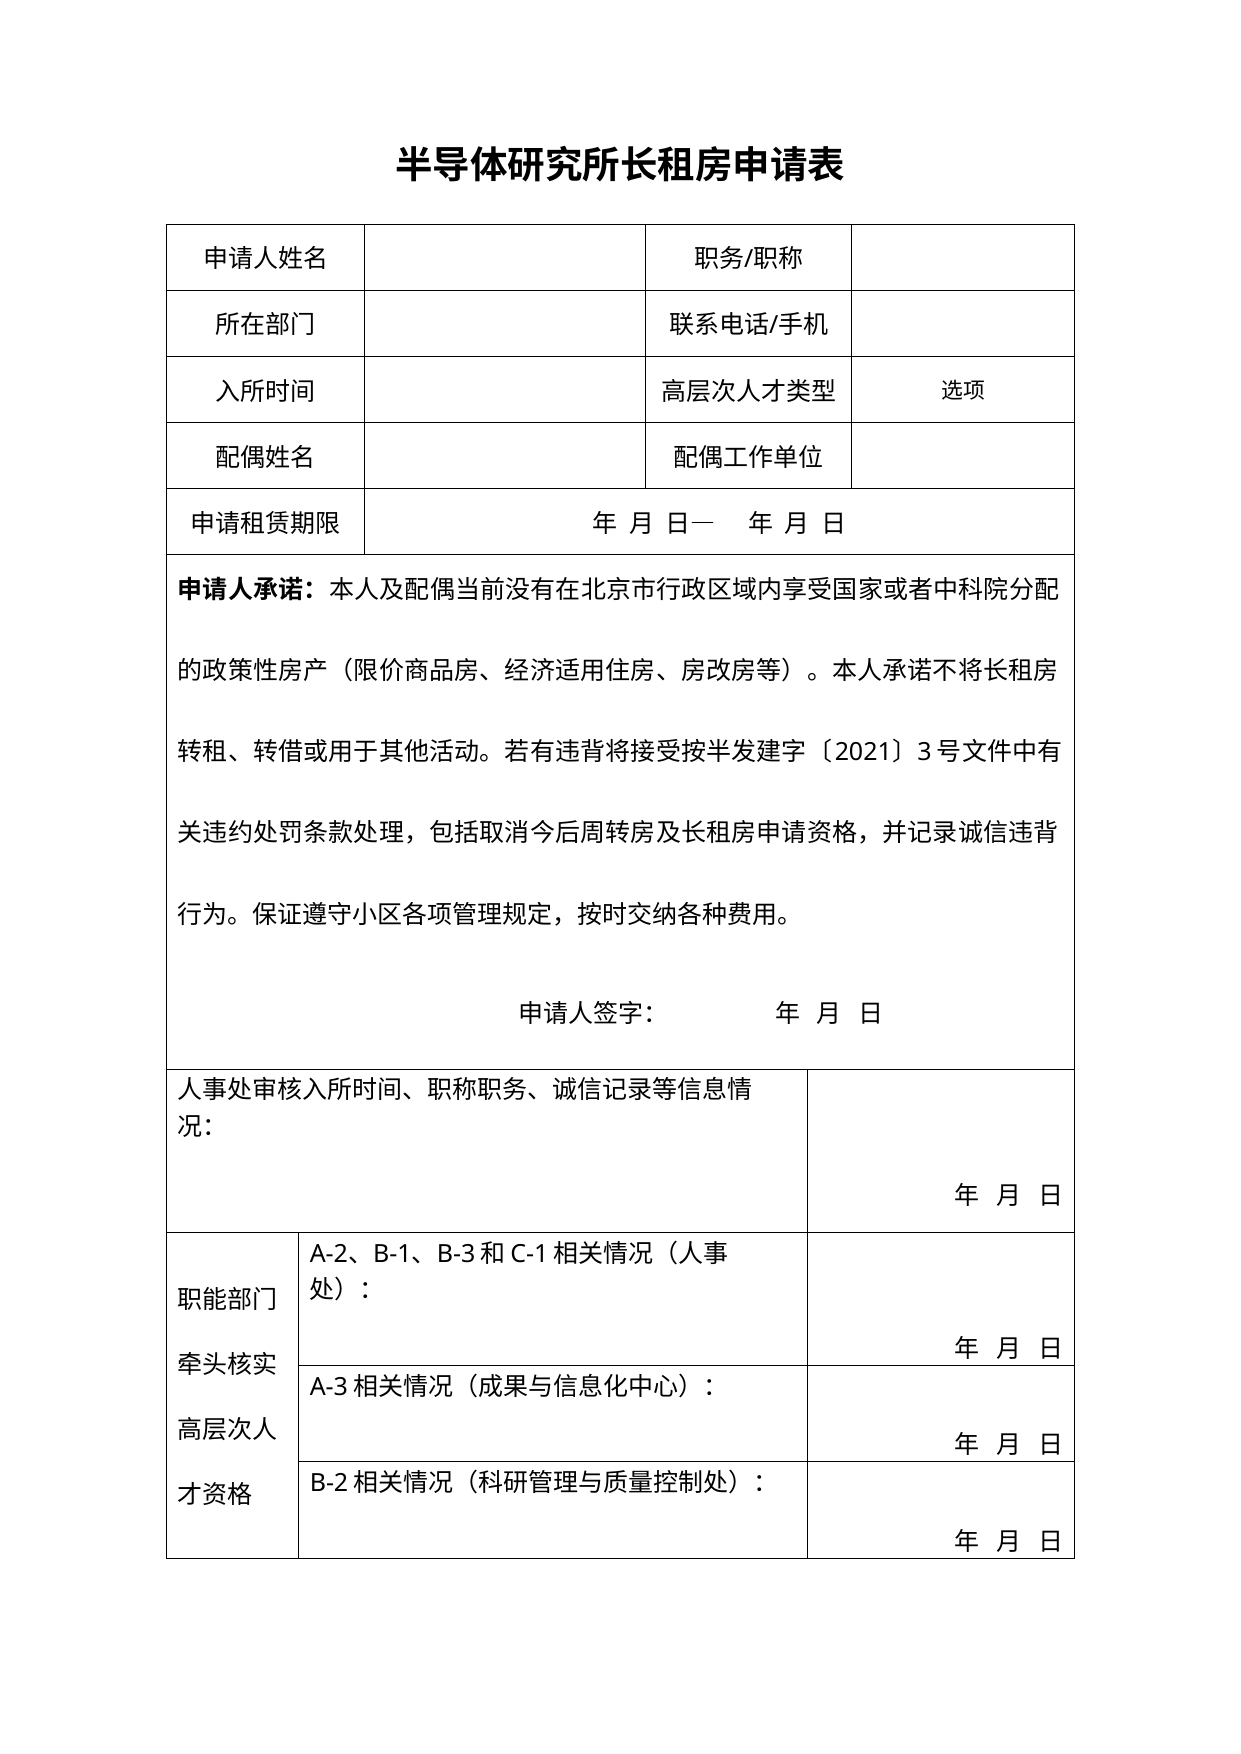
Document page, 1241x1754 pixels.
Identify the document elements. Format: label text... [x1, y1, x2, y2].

table_cell 申请租赁期限 [167, 489, 364, 554]
table_cell A-3相关情况（成果与信息化中心）： [299, 1366, 807, 1461]
table_header 职务/职称 [646, 225, 851, 289]
table_header 申请人姓名 [167, 225, 364, 289]
table_cell [852, 291, 1074, 356]
table_cell 职能部门牵头核实高层次人才资格 [167, 1233, 298, 1558]
table_cell 年 月 日 [808, 1070, 1074, 1232]
table_cell 年 月 日 [808, 1366, 1074, 1461]
table_cell 入所时间 [167, 357, 364, 422]
table_header [852, 225, 1074, 289]
table_cell 高层次人才类型 [646, 357, 851, 422]
table_header [365, 225, 645, 289]
table_cell 配偶姓名 [167, 423, 364, 488]
table_cell 人事处审核入所时间、职称职务、诚信记录等信息情况： [167, 1070, 807, 1232]
table_cell [852, 423, 1074, 488]
table_cell [365, 357, 645, 422]
table_cell 年 月 日 [808, 1233, 1074, 1365]
table_cell A-2、B-1、B-3和C-1相关情况（人事处）： [299, 1233, 807, 1365]
table_cell 申请人承诺：本人及配偶当前没有在北京市行政区域内享受国家或者中科院分配的政策性房产（限价商品房、经济适用住房、房改房等）。本人承诺不将长租房转租、转借或用于其他活动。若有违背将接受按半发建字〔2021〕3号文件中有关违约处罚条款处理，包括取消今后周转房及长租房申请资格，并记录诚信违背行为。保证遵守小区各项管理规定，按时交纳各种费用。 申请人签字： 年 月 日 [167, 555, 1074, 1069]
table_cell [365, 291, 645, 356]
table_cell [365, 423, 645, 488]
table_cell 年 月 日 [808, 1462, 1074, 1558]
table_cell B-2相关情况（科研管理与质量控制处）： [299, 1462, 807, 1558]
table_cell 所在部门 [167, 291, 364, 356]
table_cell 年 月 日— 年 月 日 [365, 489, 1074, 554]
table_cell 配偶工作单位 [646, 423, 851, 488]
table_cell 联系电话/手机 [646, 291, 851, 356]
text 半导体研究所长租房申请表 [187, 129, 1053, 194]
